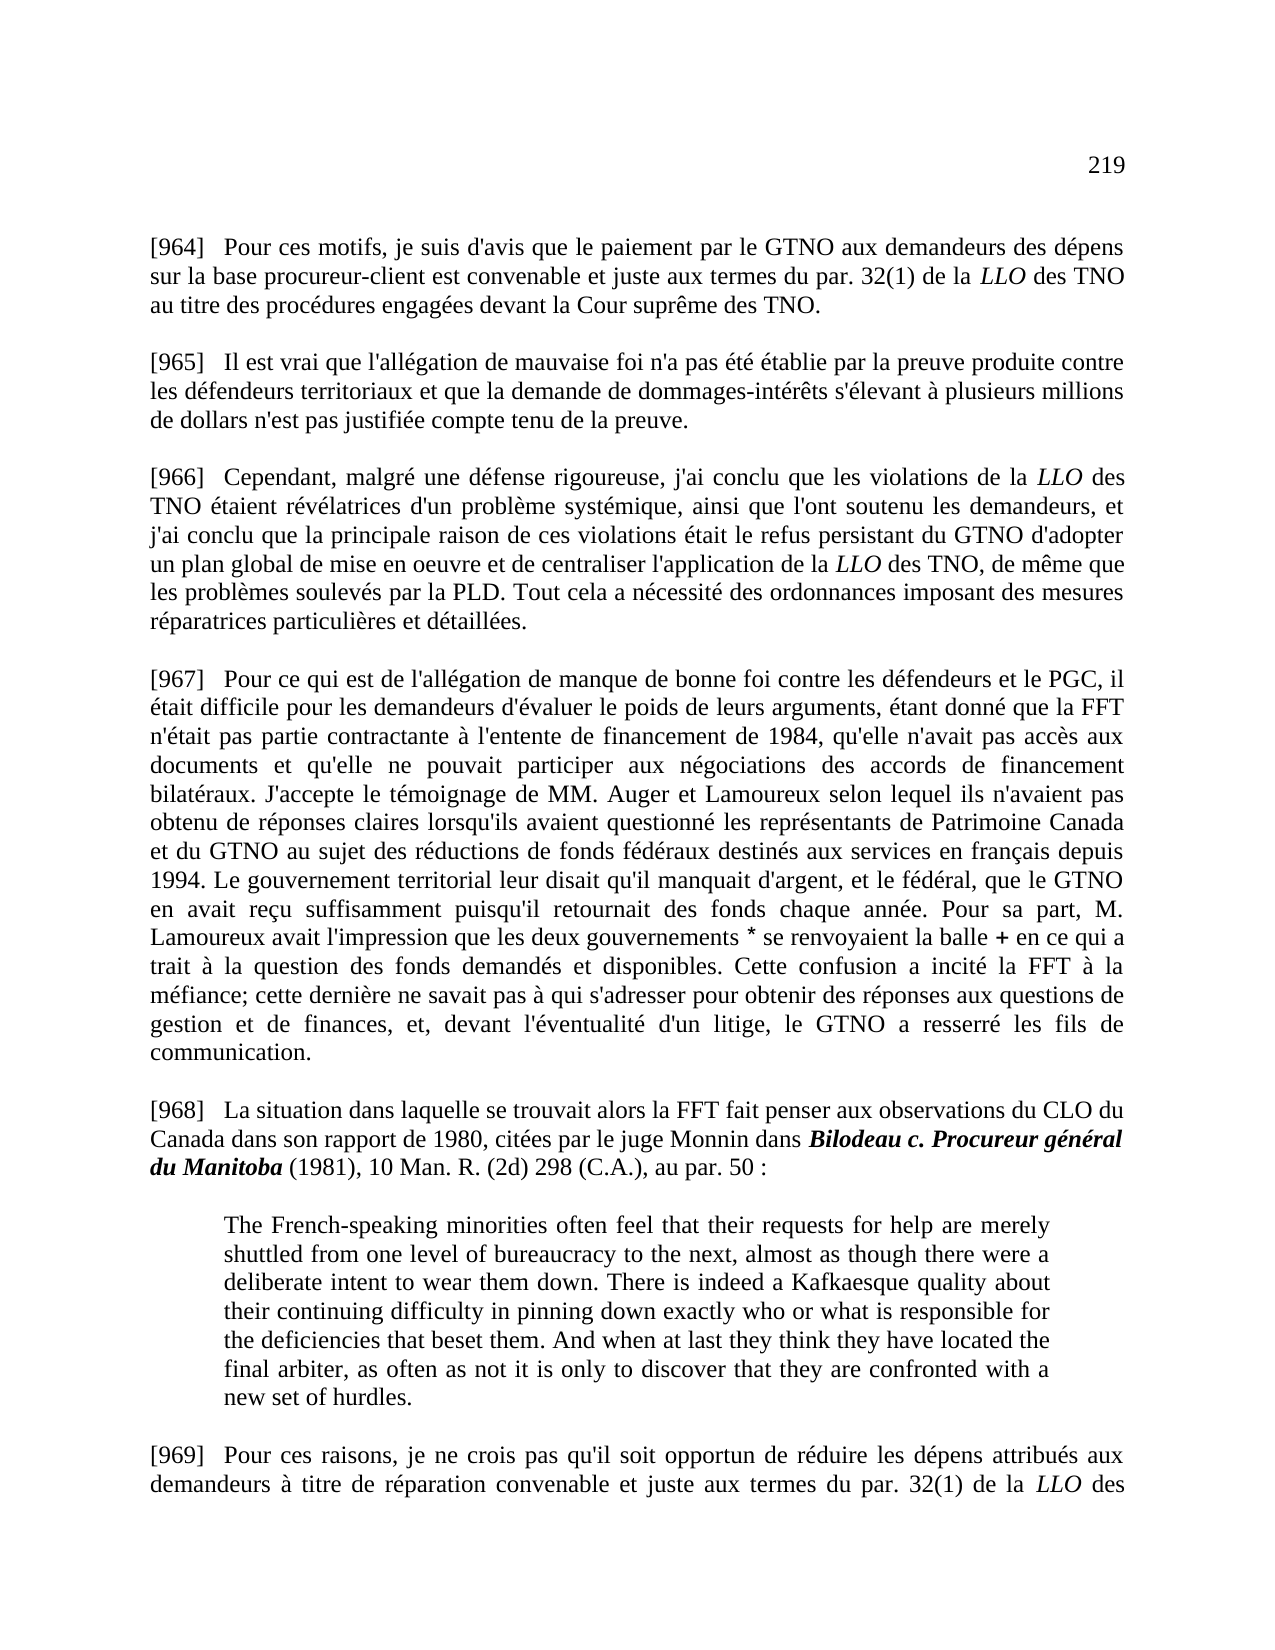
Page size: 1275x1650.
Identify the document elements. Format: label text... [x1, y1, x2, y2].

text Cependant, malgré une défense rigoureuse, j'ai conclu que les violations de la LLO des TNO étaient révélatrices d'un problème systémique, ainsi que l'ont soutenu les demandeurs, et j'ai conclu que la principale raison de ces violations était le refus persistant du GTNO d'adopter un plan global de mise en oeuvre et de centraliser l'application de la LLO des TNO, de même que les problèmes soulevés par la PLD. Tout cela a nécessité des ordonnances imposant des mesures réparatrices particulières et détaillées. [150, 462, 1125, 635]
text Pour ces motifs, je suis d'avis que le paiement par le GTNO aux demandeurs des dépens sur la base procureur-client est convenable et juste aux termes du par. 32(1) de la LLO des TNO au titre des procédures engagées devant la Cour suprême des TNO. [150, 232, 1125, 319]
text The French-speaking minorities often feel that their requests for help are merely shuttled from one level of bureaucracy to the next, almost as though there were a deliberate intent to wear them down. There is indeed a Kafkaesque quality about their continuing difficulty in pinning down exactly who or what is responsible for the deficiencies that beset them. And when at last they think they have located the final arbiter, as often as not it is only to discover that they are confronted with a new set of hurdles. [224, 1210, 1051, 1411]
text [150, 1440, 1125, 1497]
text La situation dans laquelle se trouvait alors la FFT fait penser aux observations du CLO du Canada dans son rapport de 1980, citées par le juge Monnin dans Bilodeau c. Procureur général du Manitoba (1981), 10 Man. R. (2d) 298 (C.A.), au par. 50 : [150, 1095, 1125, 1181]
text Pour ce qui est de l'allégation de manque de bonne foi contre les défendeurs et le PGC, il était difficile pour les demandeurs d'évaluer le poids de leurs arguments, étant donné que la FFT n'était pas partie contractante à l'entente de financement de 1984, qu'elle n'avait pas accès aux documents et qu'elle ne pouvait participer aux négociations des accords de financement bilatéraux. J'accepte le témoignage de MM. Auger et Lamoureux selon lequel ils n'avaient pas obtenu de réponses claires lorsqu'ils avaient questionné les représentants de Patrimoine Canada et du GTNO au sujet des réductions de fonds fédéraux destinés aux services en français depuis 1994. Le gouvernement territorial leur disait qu'il manquait d'argent, et le fédéral, que le GTNO en avait reçu suffisamment puisqu'il retournait des fonds chaque année. Pour sa part, M. Lamoureux avait l'impression que les deux gouvernements se renvoyaient la balle en ce qui a trait à la question des fonds demandés et disponibles. Cette confusion a incité la FFT à la méfiance; cette dernière ne savait pas à qui s'adresser pour obtenir des réponses aux questions de gestion et de finances, et, devant l'éventualité d'un litige, le GTNO a resserré les fils de communication. [150, 664, 1125, 1066]
text Il est vrai que l'allégation de mauvaise foi n'a pas été établie par la preuve produite contre les défendeurs territoriaux et que la demande de dommages-intérêts s'élevant à plusieurs millions de dollars n'est pas justifiée compte tenu de la preuve. [150, 347, 1125, 434]
